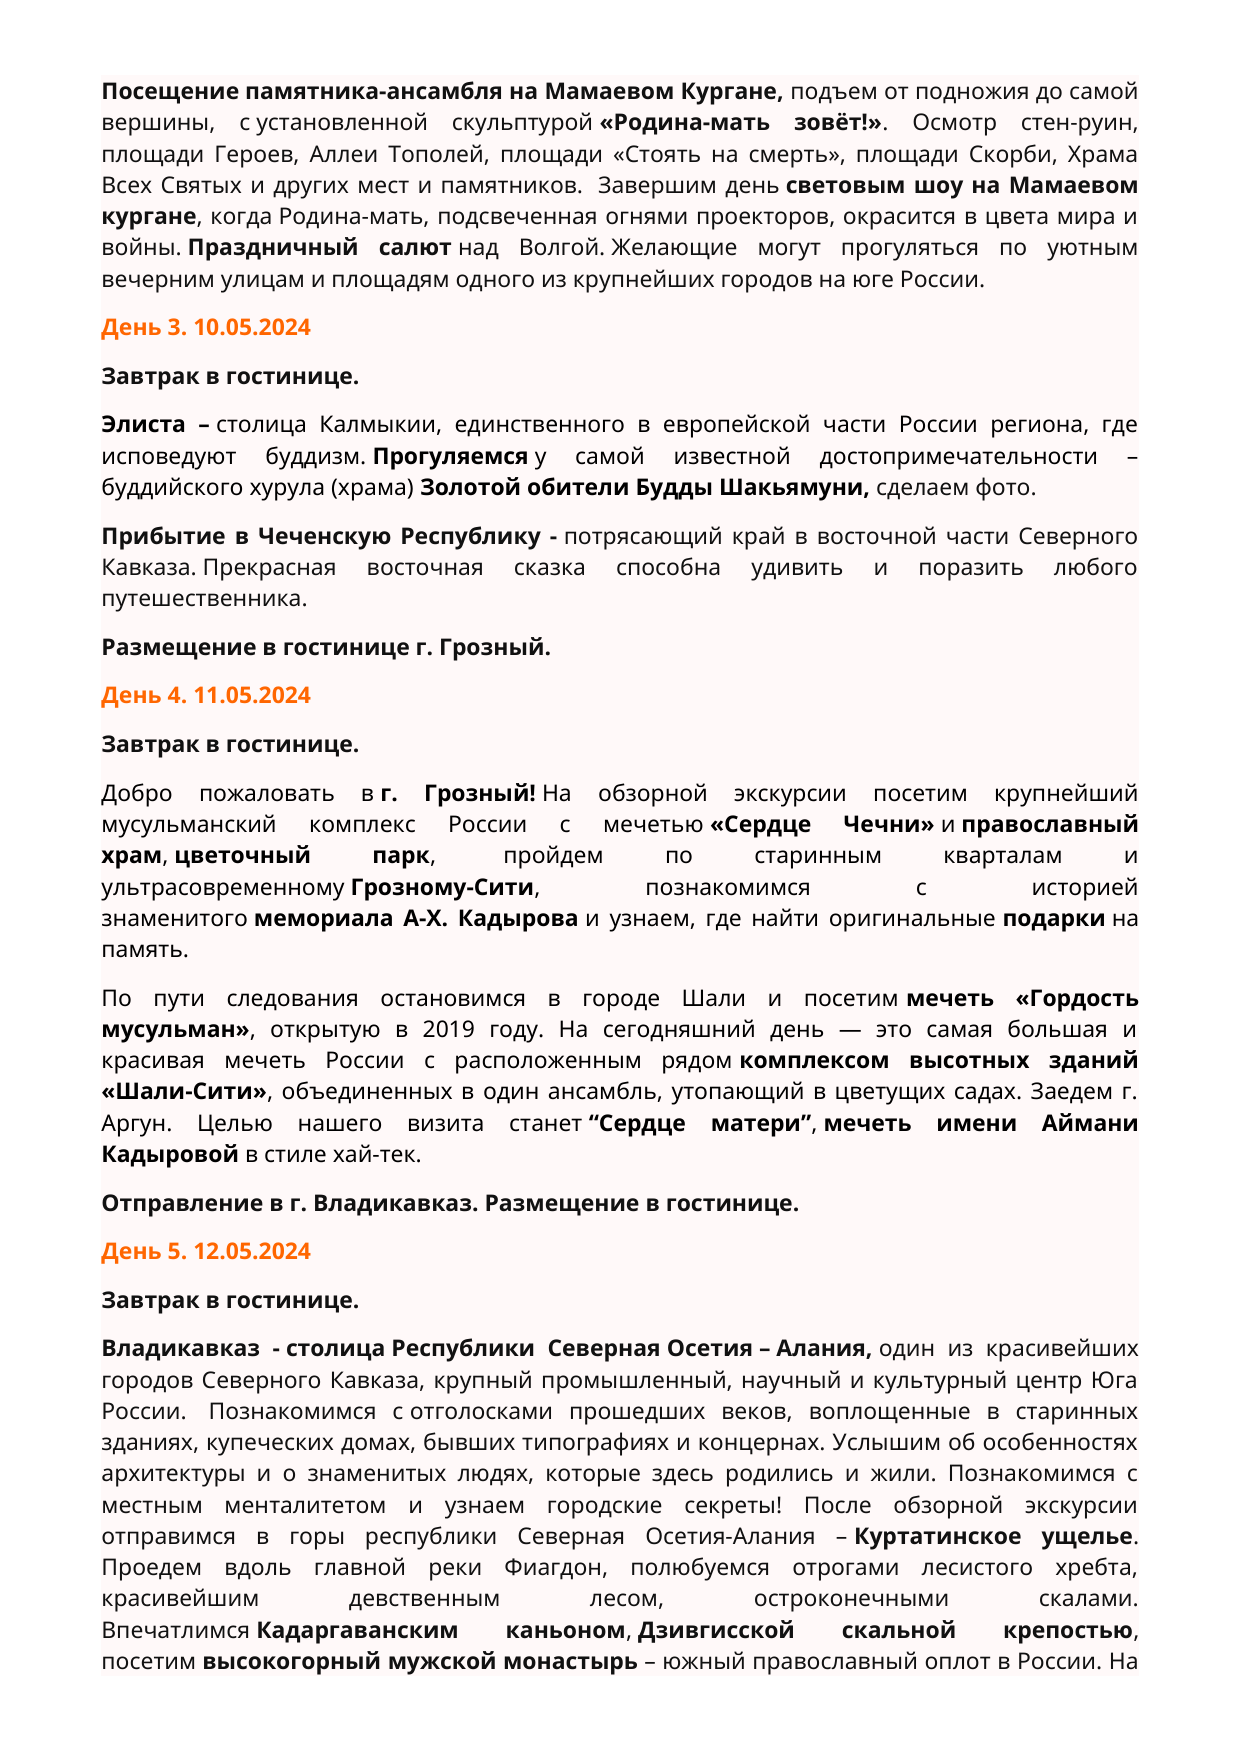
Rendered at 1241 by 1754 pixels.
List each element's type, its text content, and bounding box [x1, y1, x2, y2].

text Посещение памятника-ансамбля на Мамаевом Кургане, подъем от подножия до самой вершины, с установленной скульптурой «Родина-мать зовёт!». Осмотр стен-руин, площади Героев, Аллеи Тополей, площади «Стоять на смерть», площади Скорби, Храма Всех Святых и других мест и памятников. Завершим день световым шоу на Мамаевом кургане, когда Родина-мать, подсвеченная огнями проекторов, окрасится в цвета мира и войны. Праздничный салют над Волгой. Желающие могут прогуляться по уютным вечерним улицам и площадям одного из крупнейших городов на юге России. [101, 75, 1139, 294]
text День 3. 10.05.2024 [101, 311, 1139, 342]
text День 5. 12.05.2024 [101, 1235, 1139, 1266]
text Прибытие в Чеченскую Республику - потрясающий край в восточной части Северного Кавказа. Прекрасная восточная сказка способна удивить и поразить любого путешественника. [101, 519, 1139, 613]
text Завтрак в гостинице. [101, 728, 1139, 759]
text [101, 1332, 1139, 1676]
text Завтрак в гостинице. [101, 360, 1139, 391]
text По пути следования остановимся в городе Шали и посетим мечеть «Гордость мусульман», открытую в 2019 году. На сегодняшний день — это самая большая и красивая мечеть России с расположенным рядом комплексом высотных зданий «Шали-Сити», объединенных в один ансамбль, утопающий в цветущих садах. Заедем г. Аргун. Целью нашего визита станет “Сердце матери”, мечеть имени Аймани Кадыровой в стиле хай-тек. [101, 982, 1139, 1169]
text Размещение в гостинице г. Грозный. [101, 631, 1139, 662]
text День 4. 11.05.2024 [101, 679, 1139, 711]
text Отправление в г. Владикавказ. Размещение в гостинице. [101, 1186, 1139, 1218]
text Элиста – столица Калмыкии, единственного в европейской части России региона, где исповедуют буддизм. Прогуляемся у самой известной достопримечательности – буддийского хурула (храма) Золотой обители Будды Шакьямуни, сделаем фото. [101, 408, 1139, 502]
text Завтрак в гостинице. [101, 1284, 1139, 1315]
text Добро пожаловать в г. Грозный! На обзорной экскурсии посетим крупнейший мусульманский комплекс России с мечетью «Сердце Чечни» и православный храм, цветочный парк, пройдем по старинным кварталам и ультрасовременному Грозному-Сити, познакомимся с историей знаменитого мемориала А-Х. Кадырова и узнаем, где найти оригинальные подарки на память. [101, 777, 1139, 964]
